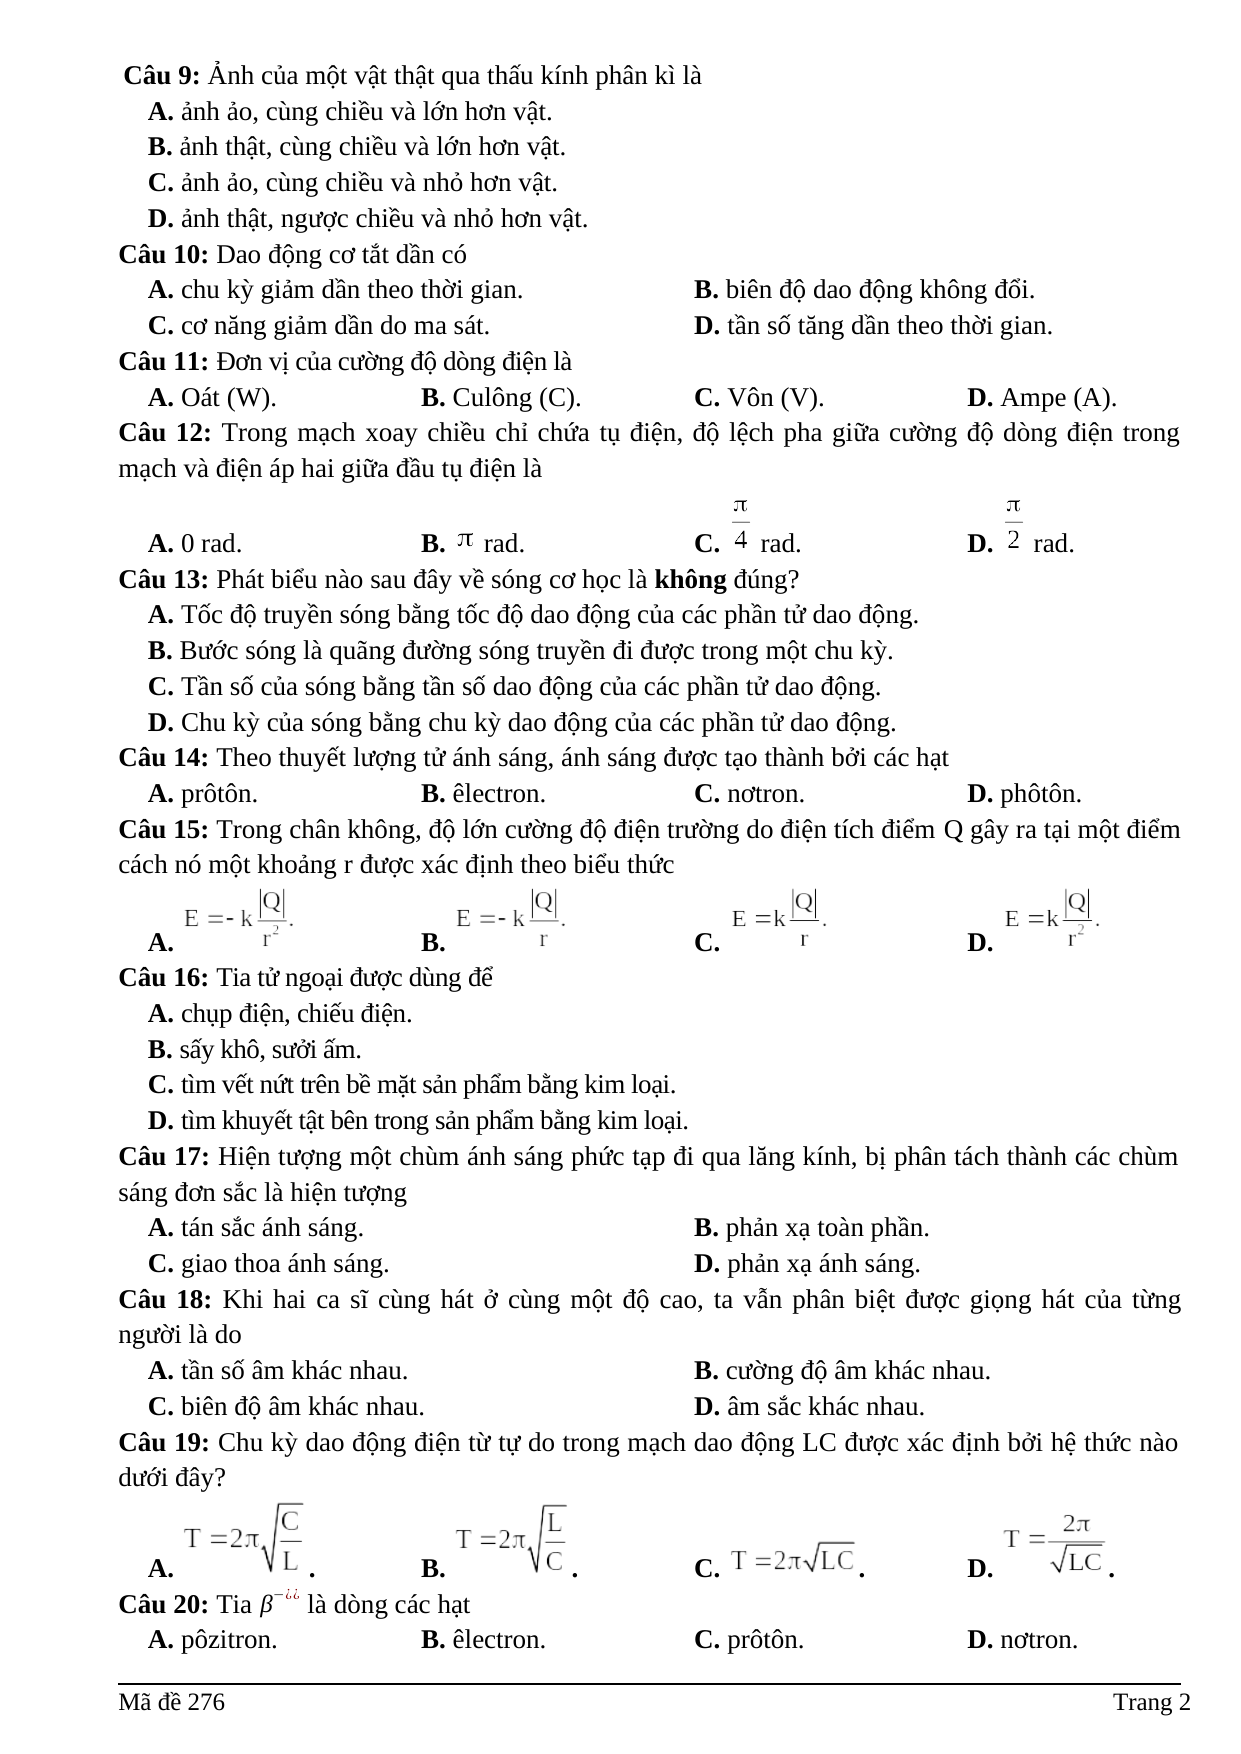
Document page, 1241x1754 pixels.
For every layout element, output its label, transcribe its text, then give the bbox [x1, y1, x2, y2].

text B. Bước sóng là quãng đường sóng truyền đi được trong một chu kỳ. [118, 634, 1181, 665]
text A. chu kỳ giảm dần theo thời gian. B. biên độ dao động không đổi. [118, 273, 1181, 304]
text A. Tốc độ truyền sóng bằng tốc độ dao động của các phần tử dao động. [118, 598, 1181, 629]
text A. Oát (W). B. Culông (C). C. Vôn (V). D. Ampe (A). [118, 381, 1181, 412]
text Câu 17: Hiện tượng một chùm ánh sáng phức tạp đi qua lăng kính, bị phân tách thành các chùm sáng đơn sắc là hiện tượng [118, 1140, 1181, 1207]
text A. ảnh ảo, cùng chiều và lớn hơn vật. [118, 95, 1181, 126]
text D. ảnh thật, ngược chiều và nhỏ hơn vật. [118, 202, 1181, 233]
text A. chụp điện, chiếu điện. [118, 997, 1181, 1028]
text Câu 14: Theo thuyết lượng tử ánh sáng, ánh sáng được tạo thành bởi các hạt [118, 741, 1181, 772]
text A. . B. . C. . D. . [118, 1497, 1181, 1583]
text A. tán sắc ánh sáng. B. phản xạ toàn phần. [118, 1211, 1181, 1243]
text Câu 18: Khi hai ca sĩ cùng hát ở cùng một độ cao, ta vẫn phân biệt được giọng hát của từng người là do [118, 1283, 1184, 1350]
text Câu 11: Đơn vị của cường độ dòng điện là [118, 345, 1177, 376]
text Câu 9: Ảnh của một vật thật qua thấu kính phân kì là [123, 59, 1176, 90]
text Câu 20: Tia là dòng các hạt [118, 1588, 1181, 1619]
text C. giao thoa ánh sáng. D. phản xạ ánh sáng. [118, 1247, 1181, 1278]
text C. ảnh ảo, cùng chiều và nhỏ hơn vật. [118, 166, 1181, 197]
text D. tìm khuyết tật bên trong sản phẩm bằng kim loại. [118, 1104, 1181, 1135]
text C. biên độ âm khác nhau. D. âm sắc khác nhau. [118, 1390, 1181, 1421]
text A. tần số âm khác nhau. B. cường độ âm khác nhau. [118, 1354, 1181, 1386]
text C. tìm vết nứt trên bề mặt sản phẩm bằng kim loại. [118, 1068, 1181, 1100]
text B. sấy khô, sưởi ấm. [118, 1033, 1181, 1064]
text A. 0 rad. B. rad. C. rad. D. rad. [118, 488, 1181, 558]
text Câu 12: Trong mạch xoay chiều chỉ chứa tụ điện, độ lệch pha giữa cường độ dòng điện trong mạch và điện áp hai giữa đầu tụ điện là [118, 416, 1181, 483]
text Câu 19: Chu kỳ dao động điện từ tự do trong mạch dao động LC được xác định bởi hệ thức nào dưới đây? [118, 1426, 1181, 1493]
text Câu 15: Trong chân không, độ lớn cường độ điện trường do điện tích điểm Q gây ra tại một điểm cách nó một khoảng r được xác định theo biểu thức [118, 813, 1181, 880]
text A. pôzitron. B. êlectron. C. prôtôn. D. nơtron. [118, 1623, 1181, 1654]
text C. Tần số của sóng bằng tần số dao động của các phần tử dao động. [118, 670, 1181, 701]
text C. cơ năng giảm dần do ma sát. D. tần số tăng dần theo thời gian. [118, 309, 1181, 340]
text Câu 13: Phát biểu nào sau đây về sóng cơ học là không đúng? [118, 563, 1184, 594]
text B. ảnh thật, cùng chiều và lớn hơn vật. [118, 131, 1181, 162]
text A. B. C. D. [118, 884, 1181, 957]
text Câu 10: Dao động cơ tắt dần có [118, 238, 1181, 269]
text Câu 16: Tia tử ngoại được dùng để [118, 961, 1181, 992]
text D. Chu kỳ của sóng bằng chu kỳ dao động của các phần tử dao động. [118, 706, 1181, 737]
text A. prôtôn. B. êlectron. C. nơtron. D. phôtôn. [118, 777, 1181, 808]
